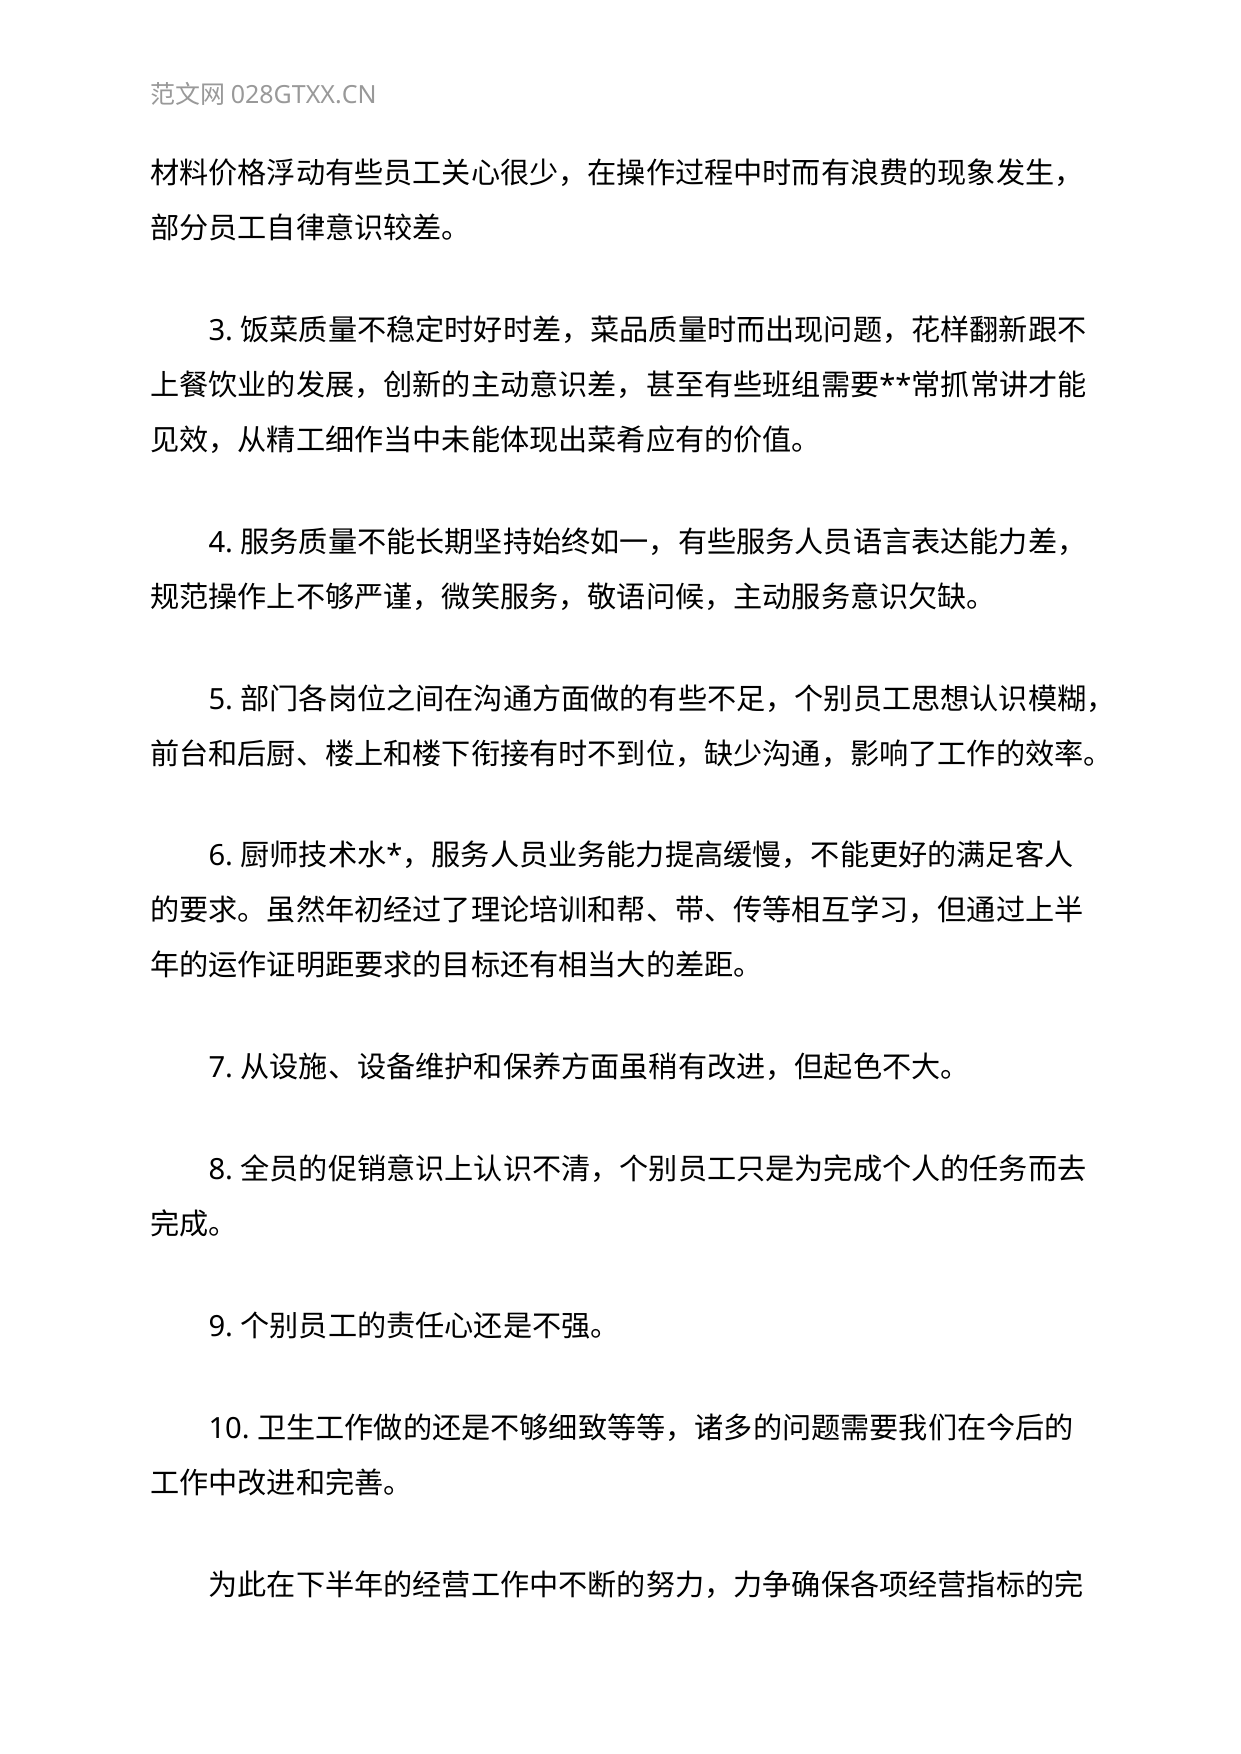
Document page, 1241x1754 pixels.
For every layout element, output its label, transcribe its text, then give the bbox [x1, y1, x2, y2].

text 4. 服务质量不能长期坚持始终如一，有些服务人员语言表达能力差，规范操作上不够严谨，微笑服务，敬语问候，主动服务意识欠缺。 [150, 518, 1090, 616]
text 5. 部门各岗位之间在沟通方面做的有些不足，个别员工思想认识模糊，前台和后厨、楼上和楼下衔接有时不到位，缺少沟通，影响了工作的效率。 [150, 675, 1090, 772]
text 3. 饭菜质量不稳定时好时差，菜品质量时而出现问题，花样翻新跟不上餐饮业的发展，创新的主动意识差，甚至有些班组需要**常抓常讲才能见效，从精工细作当中未能体现出菜肴应有的价值。 [150, 307, 1090, 459]
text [150, 1561, 1090, 1603]
text 6. 厨师技术水*，服务人员业务能力提高缓慢，不能更好的满足客人的要求。虽然年初经过了理论培训和帮、带、传等相互学习，但通过上半年的运作证明距要求的目标还有相当大的差距。 [150, 832, 1090, 984]
text 9. 个别员工的责任心还是不强。 [150, 1302, 1090, 1345]
text 8. 全员的促销意识上认识不清，个别员工只是为完成个人的任务而去完成。 [150, 1146, 1090, 1243]
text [150, 150, 1090, 247]
text 7. 从设施、设备维护和保养方面虽稍有改进，但起色不大。 [150, 1044, 1090, 1086]
text 10. 卫生工作做的还是不够细致等等，诸多的问题需要我们在今后的工作中改进和完善。 [150, 1404, 1090, 1502]
